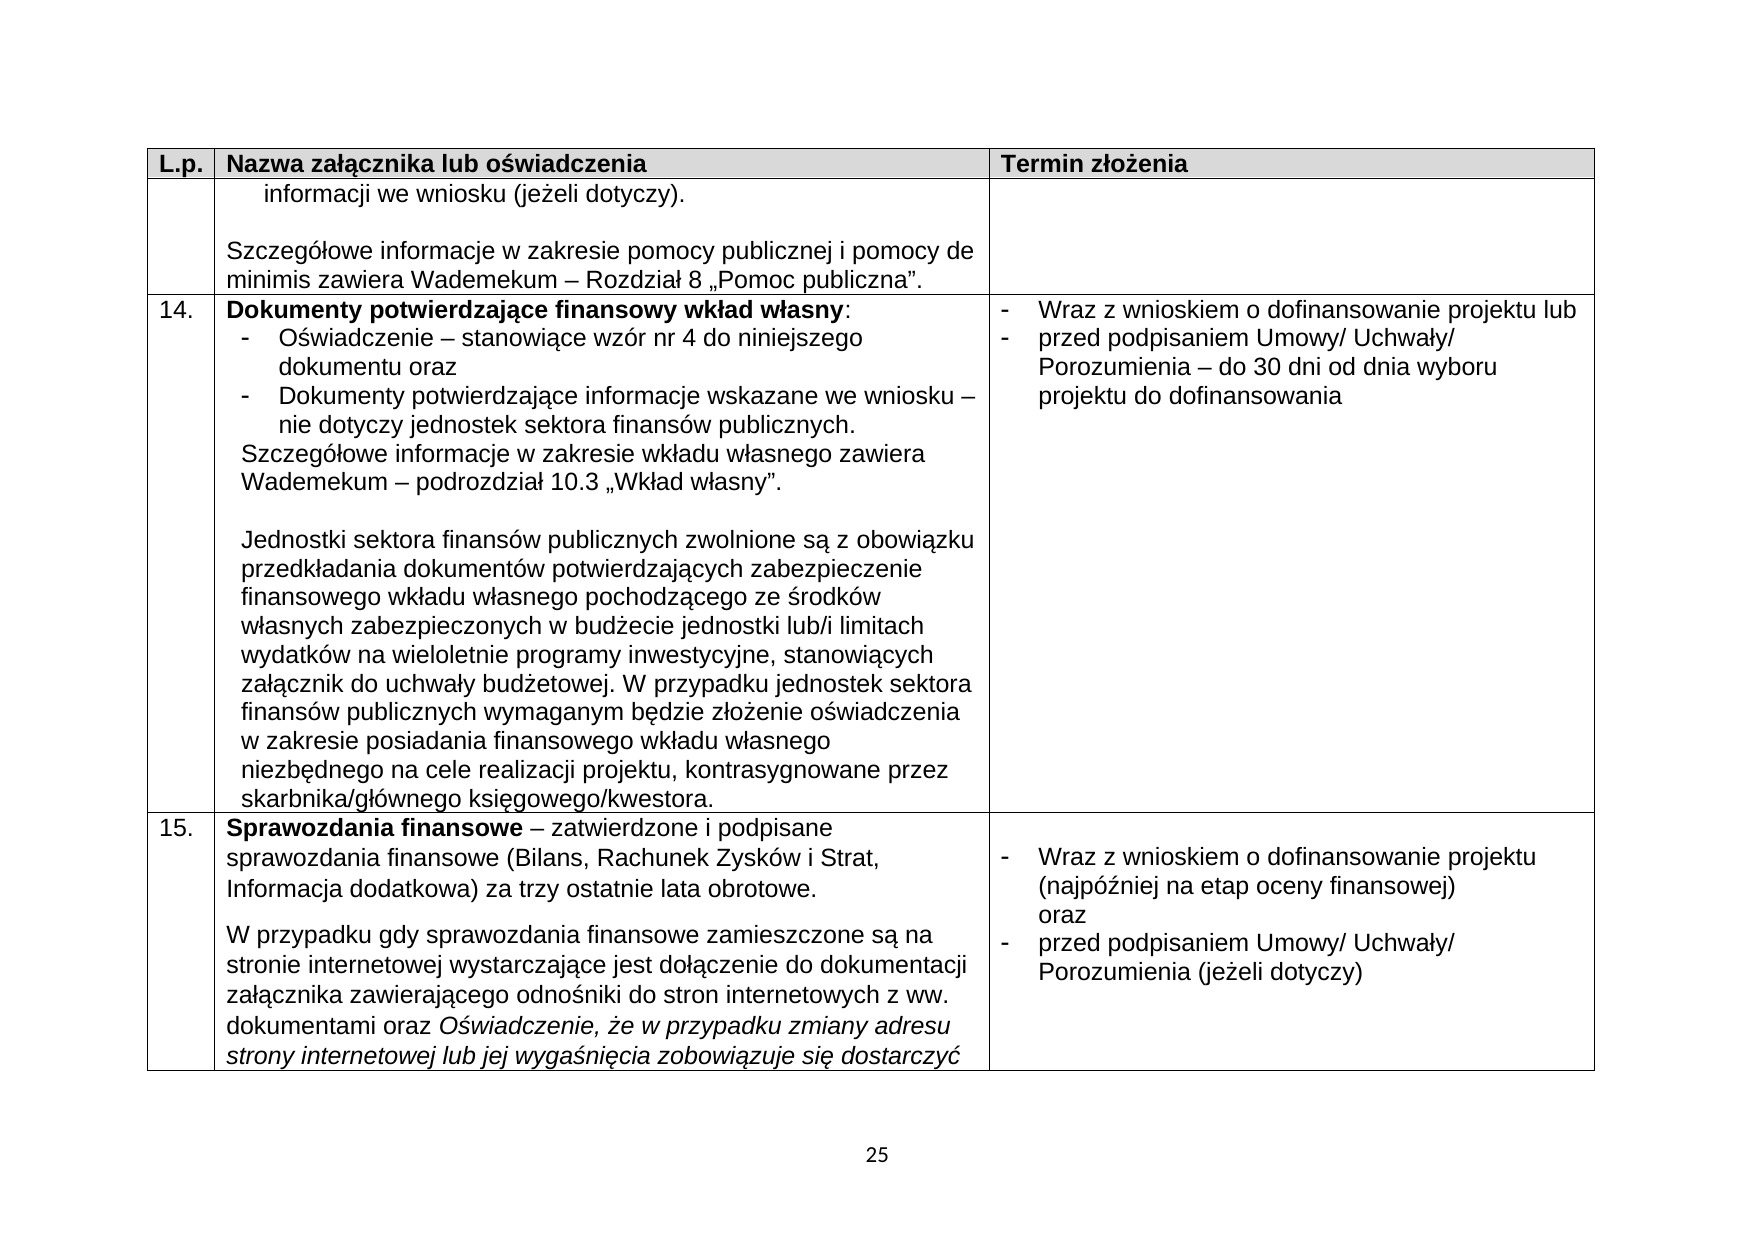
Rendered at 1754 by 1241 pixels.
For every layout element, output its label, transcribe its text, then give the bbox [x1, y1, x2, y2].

table_cell Dokumenty potwierdzające finansowy wkład własny: Oświadczenie – stanowiące wzór nr 4 do niniejszego dokumentu oraz Dokumenty potwierdzające informacje wskazane we wniosku – nie dotyczy jednostek sektora finansów publicznych. Szczegółowe informacje w zakresie wkładu własnego zawiera Wademekum – podrozdział 10.3 „Wkład własny”. Jednostki sektora finansów publicznych zwolnione są z obowiązku przedkładania dokumentów potwierdzających zabezpieczenie finansowego wkładu własnego pochodzącego ze środków własnych zabezpieczonych w budżecie jednostki lub/i limitach wydatków na wieloletnie programy inwestycyjne, stanowiących załącznik do uchwały budżetowej. W przypadku jednostek sektora finansów publicznych wymaganym będzie złożenie oświadczenia w zakresie posiadania finansowego wkładu własnego niezbędnego na cele realizacji projektu, kontrasygnowane przez skarbnika/głównego księgowego/kwestora. [215, 295, 989, 812]
table_cell [148, 295, 214, 812]
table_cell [215, 813, 989, 1069]
table_cell Wraz z wnioskiem o dofinansowanie projektu lub przed podpisaniem Umowy/ Uchwały/ Porozumienia – do 30 dni od dnia wyboru projektu do dofinansowania [990, 295, 1594, 812]
table_cell [148, 179, 214, 293]
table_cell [215, 179, 989, 293]
table_header Termin złożenia [990, 149, 1594, 177]
table_header Nazwa załącznika lub oświadczenia [215, 149, 989, 177]
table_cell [990, 179, 1594, 293]
table_header L.p. [148, 149, 214, 177]
table_cell [148, 813, 214, 1069]
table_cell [990, 813, 1594, 1069]
